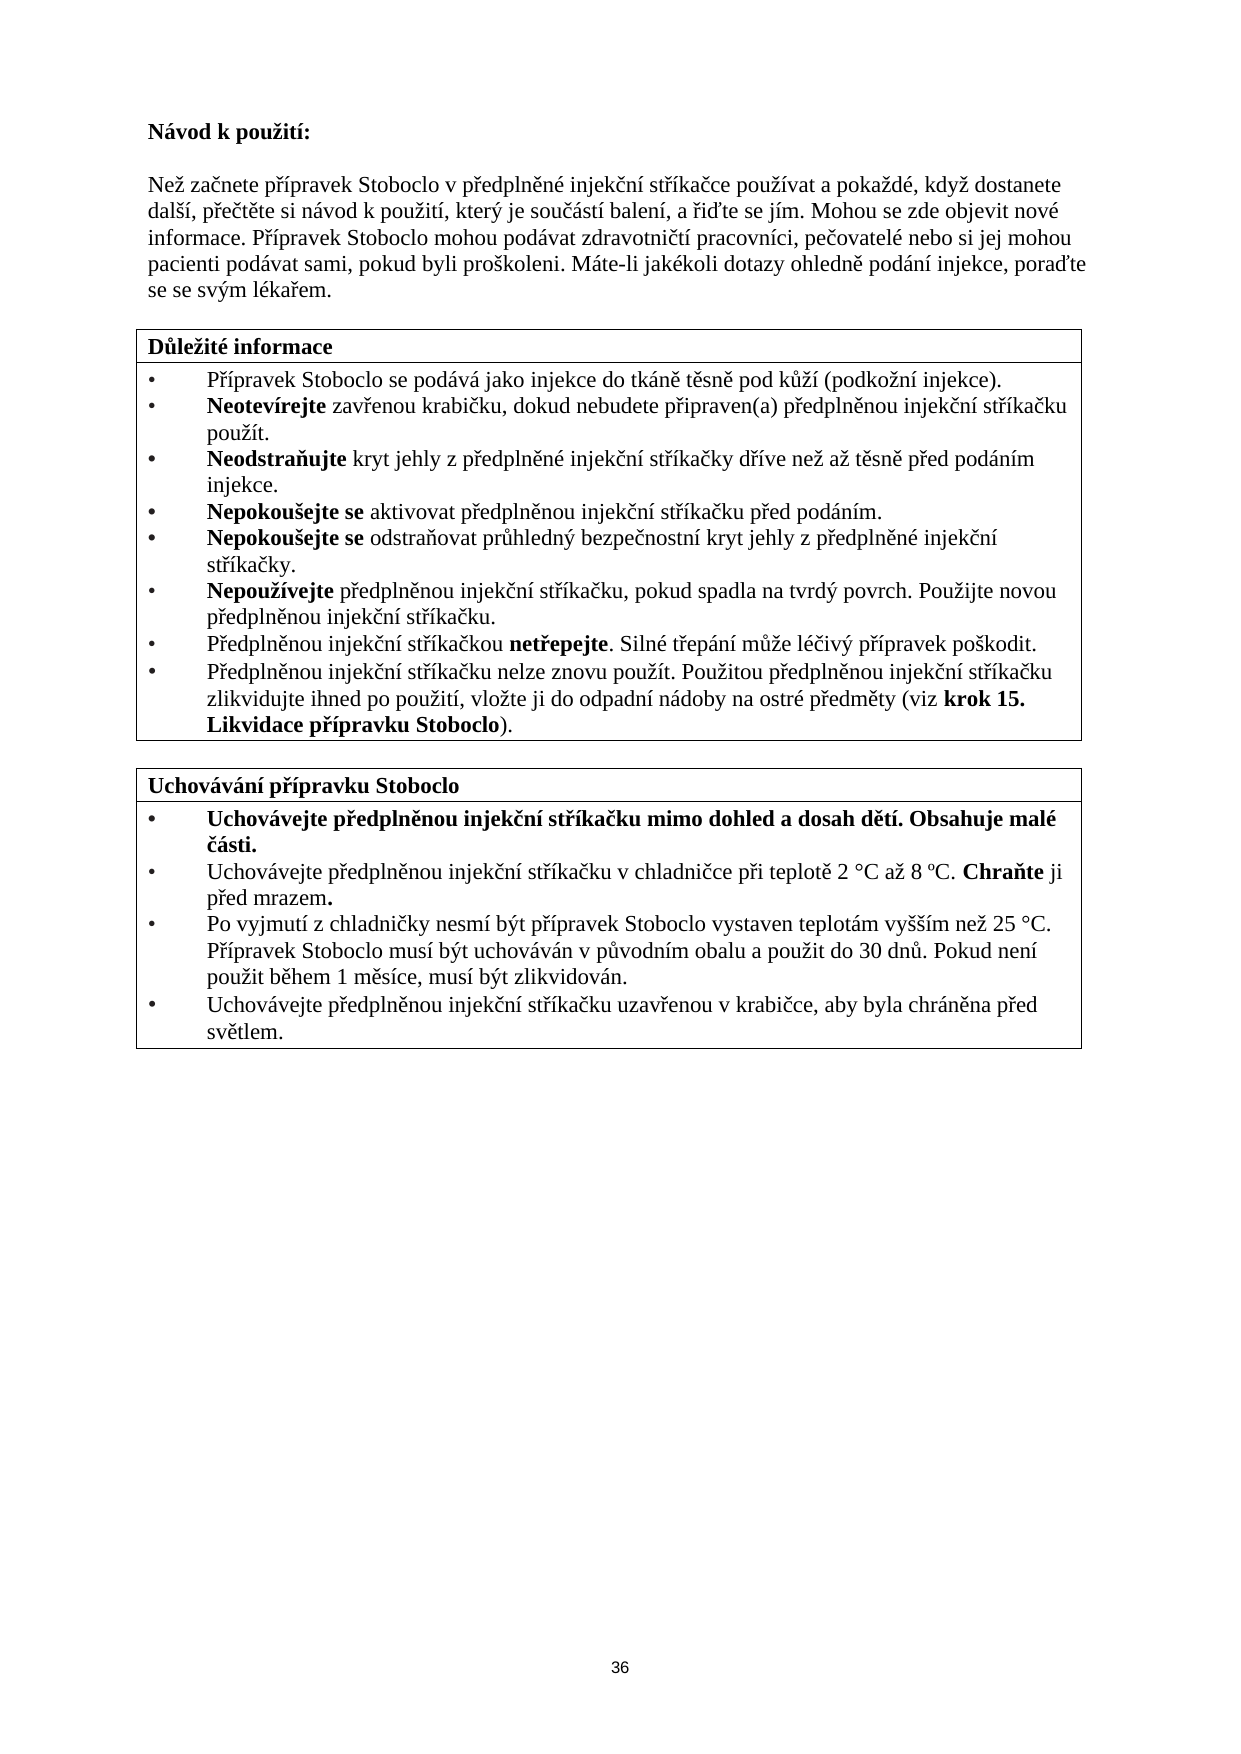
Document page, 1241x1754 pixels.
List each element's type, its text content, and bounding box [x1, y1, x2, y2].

text Návod k použití: [148, 118, 1093, 144]
table_cell Přípravek Stoboclo se podává jako injekce do tkáně těsně pod kůží (podkožní injekce). Neotevírejte zavřenou krabičku, dokud nebudete připraven(a) předplněnou injekční stříkačku použít. Neodstraňujte kryt jehly z předplněné injekční stříkačky dříve než až těsně před podáním injekce. Nepokoušejte se aktivovat předplněnou injekční stříkačku před podáním. Nepokoušejte se odstraňovat průhledný bezpečnostní kryt jehly z předplněné injekční stříkačky. Nepoužívejte předplněnou injekční stříkačku, pokud spadla na tvrdý povrch. Použijte novou předplněnou injekční stříkačku. Předplněnou injekční stříkačkou netřepejte. Silné třepání může léčivý přípravek poškodit. Předplněnou injekční stříkačku nelze znovu použít. Použitou předplněnou injekční stříkačku zlikvidujte ihned po použití, vložte ji do odpadní nádoby na ostré předměty (viz krok 15. Likvidace přípravku Stoboclo). [137, 363, 1081, 740]
table_header Uchovávání přípravku Stoboclo [137, 769, 1081, 801]
table_cell Uchovávejte předplněnou injekční stříkačku mimo dohled a dosah dětí. Obsahuje malé části. Uchovávejte předplněnou injekční stříkačku v chladničce při teplotě 2 °C až 8 ºC. Chraňte ji před mrazem. Po vyjmutí z chladničky nesmí být přípravek Stoboclo vystaven teplotám vyšším než 25 °C. Přípravek Stoboclo musí být uchováván v původním obalu a použit do 30 dnů. Pokud není použit během 1 měsíce, musí být zlikvidován. Uchovávejte předplněnou injekční stříkačku uzavřenou v krabičce, aby byla chráněna před světlem. [137, 802, 1081, 1047]
table_header Důležité informace [137, 330, 1081, 362]
text Než začnete přípravek Stoboclo v předplněné injekční stříkačce používat a pokaždé, když dostanete další, přečtěte si návod k použití, který je součástí balení, a řiďte se jím. Mohou se zde objevit nové informace. Přípravek Stoboclo mohou podávat zdravotničtí pracovníci, pečovatelé nebo si jej mohou pacienti podávat sami, pokud byli proškoleni. Máte-li jakékoli dotazy ohledně podání injekce, poraďte se se svým lékařem. [148, 171, 1093, 303]
